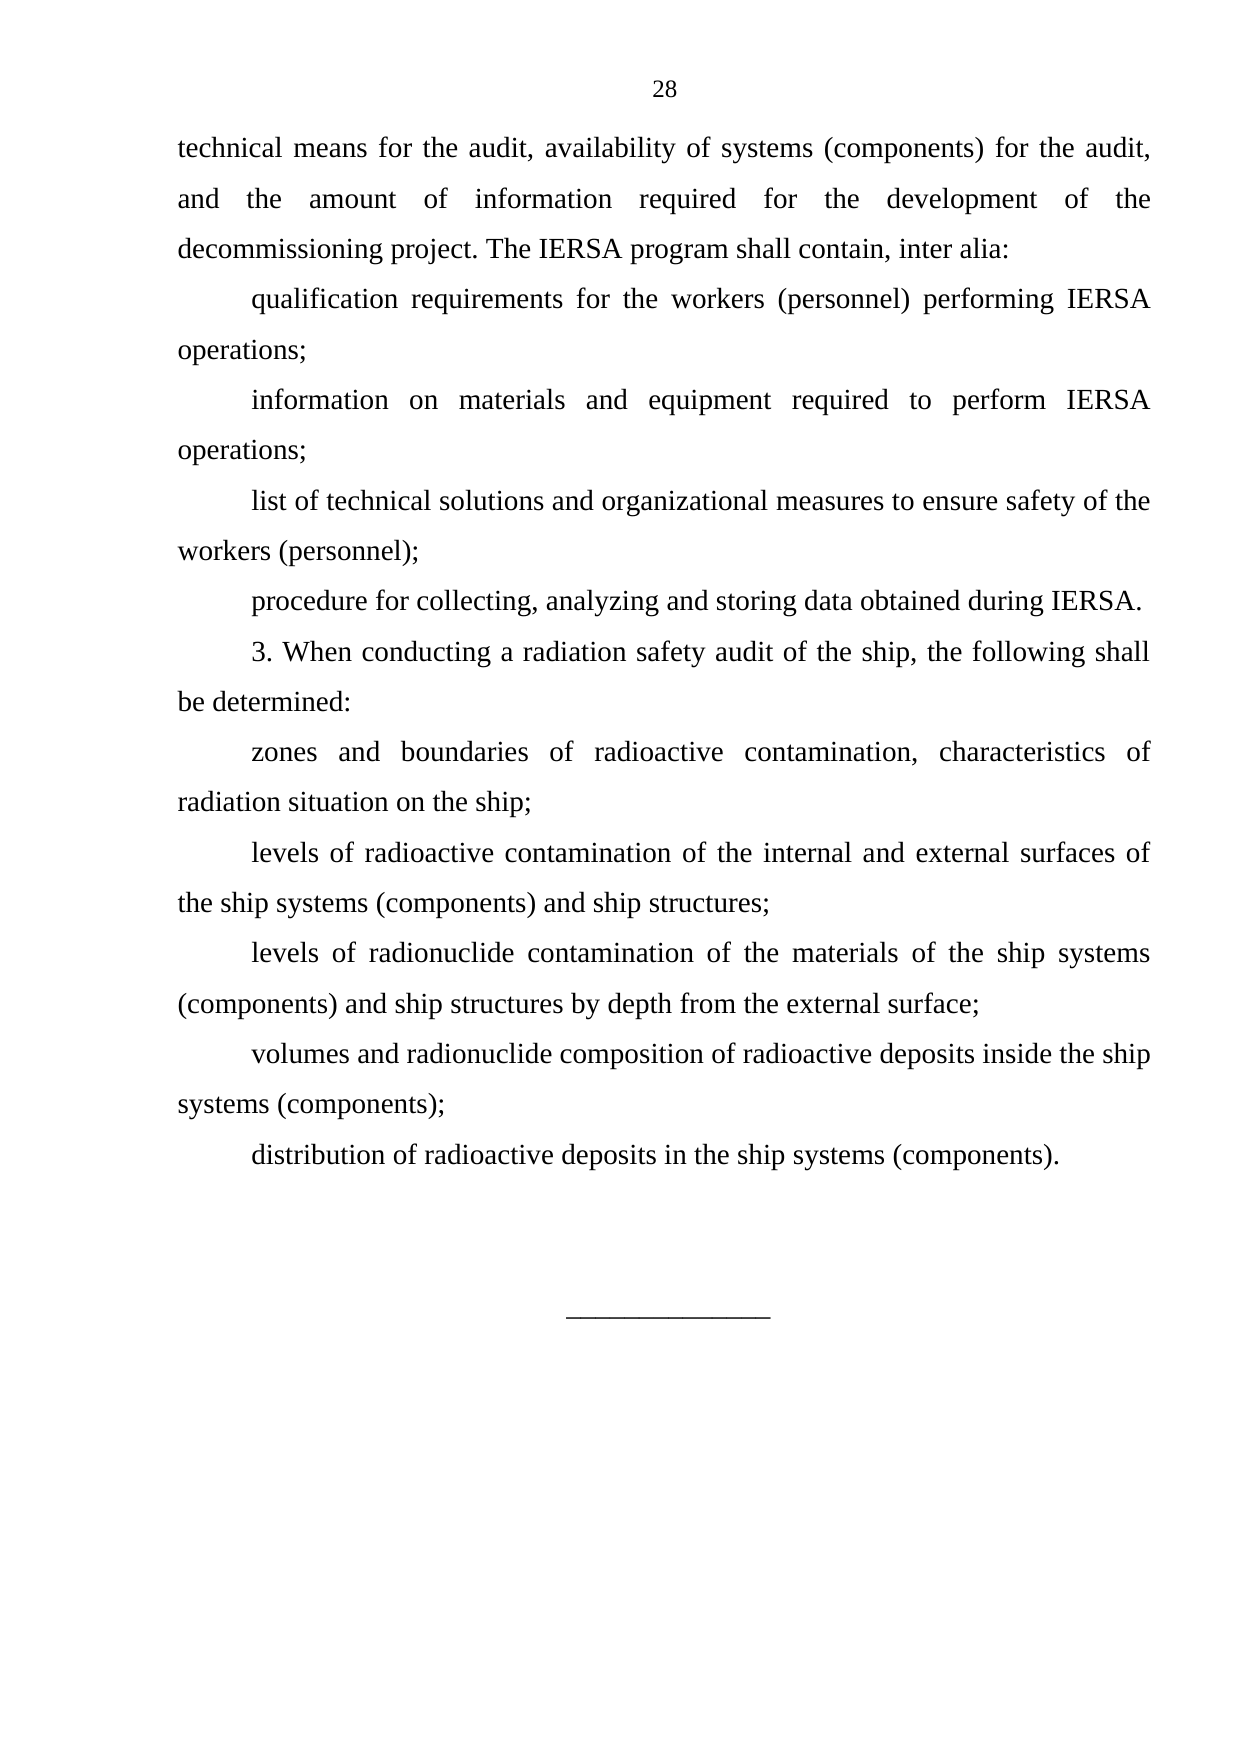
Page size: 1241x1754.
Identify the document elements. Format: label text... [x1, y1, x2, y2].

text qualification requirements for the workers (personnel) performing IERSA operations; [177, 281, 1152, 365]
text information on materials and equipment required to perform IERSA operations; [177, 382, 1152, 466]
text zones and boundaries of radioactive contamination, characteristics of radiation situation on the ship; [177, 734, 1152, 818]
text ______________ [177, 1237, 1152, 1321]
text levels of radioactive contamination of the internal and external surfaces of the ship systems (components) and ship structures; [177, 835, 1152, 919]
text distribution of radioactive deposits in the ship systems (components). [177, 1137, 1152, 1170]
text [177, 131, 1152, 265]
text list of technical solutions and organizational measures to ensure safety of the workers (personnel); [177, 483, 1152, 567]
text procedure for collecting, analyzing and storing data obtained during IERSA. [177, 583, 1152, 617]
text 3. When conducting a radiation safety audit of the ship, the following shall be determined: [177, 634, 1152, 717]
text levels of radionuclide contamination of the materials of the ship systems (components) and ship structures by depth from the external surface; [177, 936, 1152, 1019]
text volumes and radionuclide composition of radioactive deposits inside the ship systems (components); [177, 1036, 1152, 1120]
